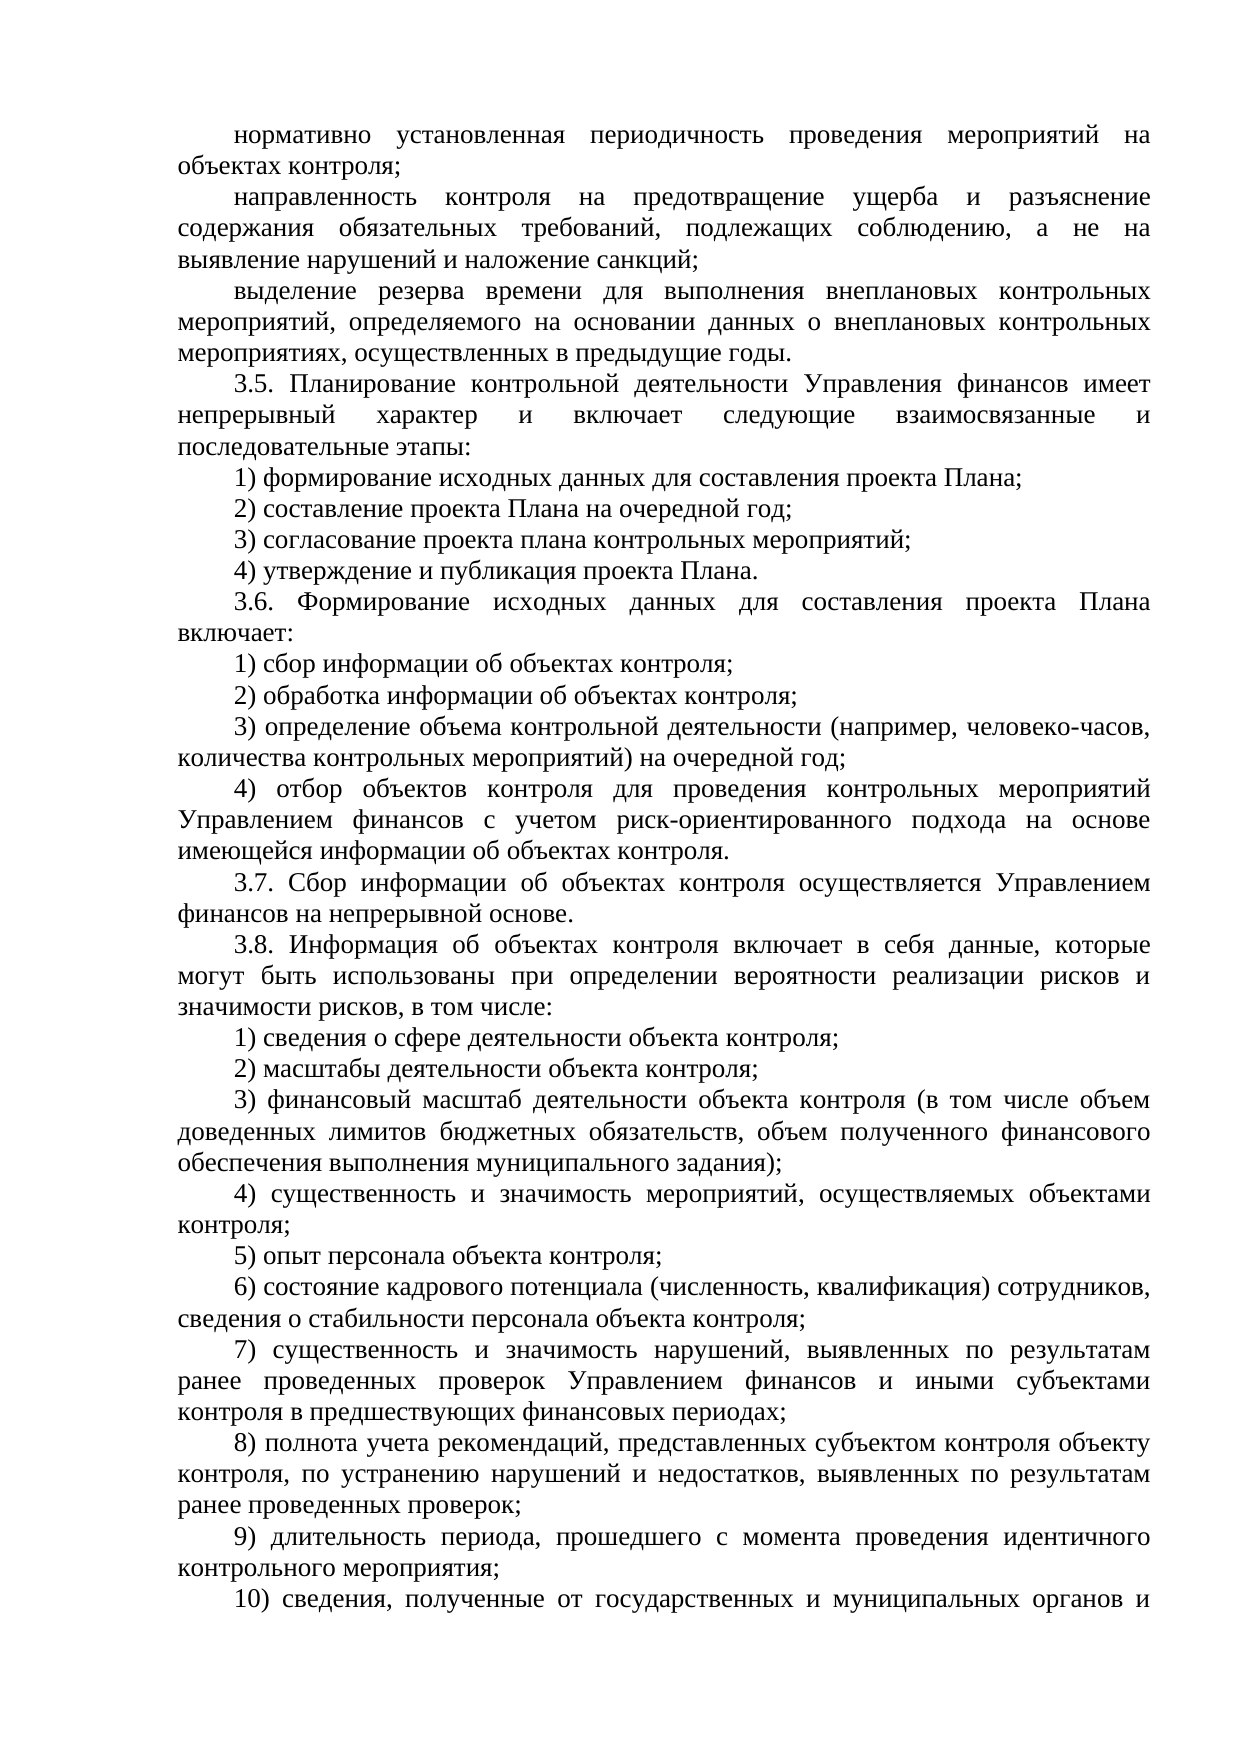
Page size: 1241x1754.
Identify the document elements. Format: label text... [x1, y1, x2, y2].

text выделение резерва времени для выполнения внеплановых контрольных мероприятий, определяемого на основании данных о внеплановых контрольных мероприятиях, осуществленных в предыдущие годы. [177, 274, 1152, 367]
text 2) масштабы деятельности объекта контроля; [177, 1052, 1152, 1084]
text 5) опыт персонала объекта контроля; [177, 1239, 1152, 1271]
text 3.6. Формирование исходных данных для составления проекта Плана включает: [177, 585, 1152, 648]
text 6) состояние кадрового потенциала (численность, квалификация) сотрудников, сведения о стабильности персонала объекта контроля; [177, 1271, 1152, 1333]
text нормативно установленная периодичность проведения мероприятий на объектах контроля; [177, 118, 1152, 180]
text 1) сведения о сфере деятельности объекта контроля; [177, 1021, 1152, 1052]
text 8) полнота учета рекомендаций, представленных субъектом контроля объекту контроля, по устранению нарушений и недостатков, выявленных по результатам ранее проведенных проверок; [177, 1426, 1152, 1520]
text 3.7. Сбор информации об объектах контроля осуществляется Управлением финансов на непрерывной основе. [177, 866, 1152, 928]
text 1) формирование исходных данных для составления проекта Плана; [177, 461, 1152, 492]
text 3) финансовый масштаб деятельности объекта контроля (в том числе объем доведенных лимитов бюджетных обязательств, объем полученного финансового обеспечения выполнения муниципального задания); [177, 1084, 1152, 1177]
text 9) длительность периода, прошедшего с момента проведения идентичного контрольного мероприятия; [177, 1520, 1152, 1582]
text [177, 1582, 1152, 1613]
text 3) согласование проекта плана контрольных мероприятий; [177, 523, 1152, 554]
text 1) сбор информации об объектах контроля; [177, 648, 1152, 679]
text 3.5. Планирование контрольной деятельности Управления финансов имеет непрерывный характер и включает следующие взаимосвязанные и последовательные этапы: [177, 367, 1152, 461]
text 4) существенность и значимость мероприятий, осуществляемых объектами контроля; [177, 1177, 1152, 1239]
text 2) составление проекта Плана на очередной год; [177, 492, 1152, 523]
text 3) определение объема контрольной деятельности (например, человеко-часов, количества контрольных мероприятий) на очередной год; [177, 710, 1152, 772]
text 4) отбор объектов контроля для проведения контрольных мероприятий Управлением финансов с учетом риск-ориентированного подхода на основе имеющейся информации об объектах контроля. [177, 772, 1152, 866]
text 4) утверждение и публикация проекта Плана. [177, 554, 1152, 585]
text 2) обработка информации об объектах контроля; [177, 679, 1152, 710]
text 3.8. Информация об объектах контроля включает в себя данные, которые могут быть использованы при определении вероятности реализации рисков и значимости рисков, в том числе: [177, 928, 1152, 1021]
text направленность контроля на предотвращение ущерба и разъяснение содержания обязательных требований, подлежащих соблюдению, а не на выявление нарушений и наложение санкций; [177, 180, 1152, 274]
text 7) существенность и значимость нарушений, выявленных по результатам ранее проведенных проверок Управлением финансов и иными субъектами контроля в предшествующих финансовых периодах; [177, 1333, 1152, 1426]
